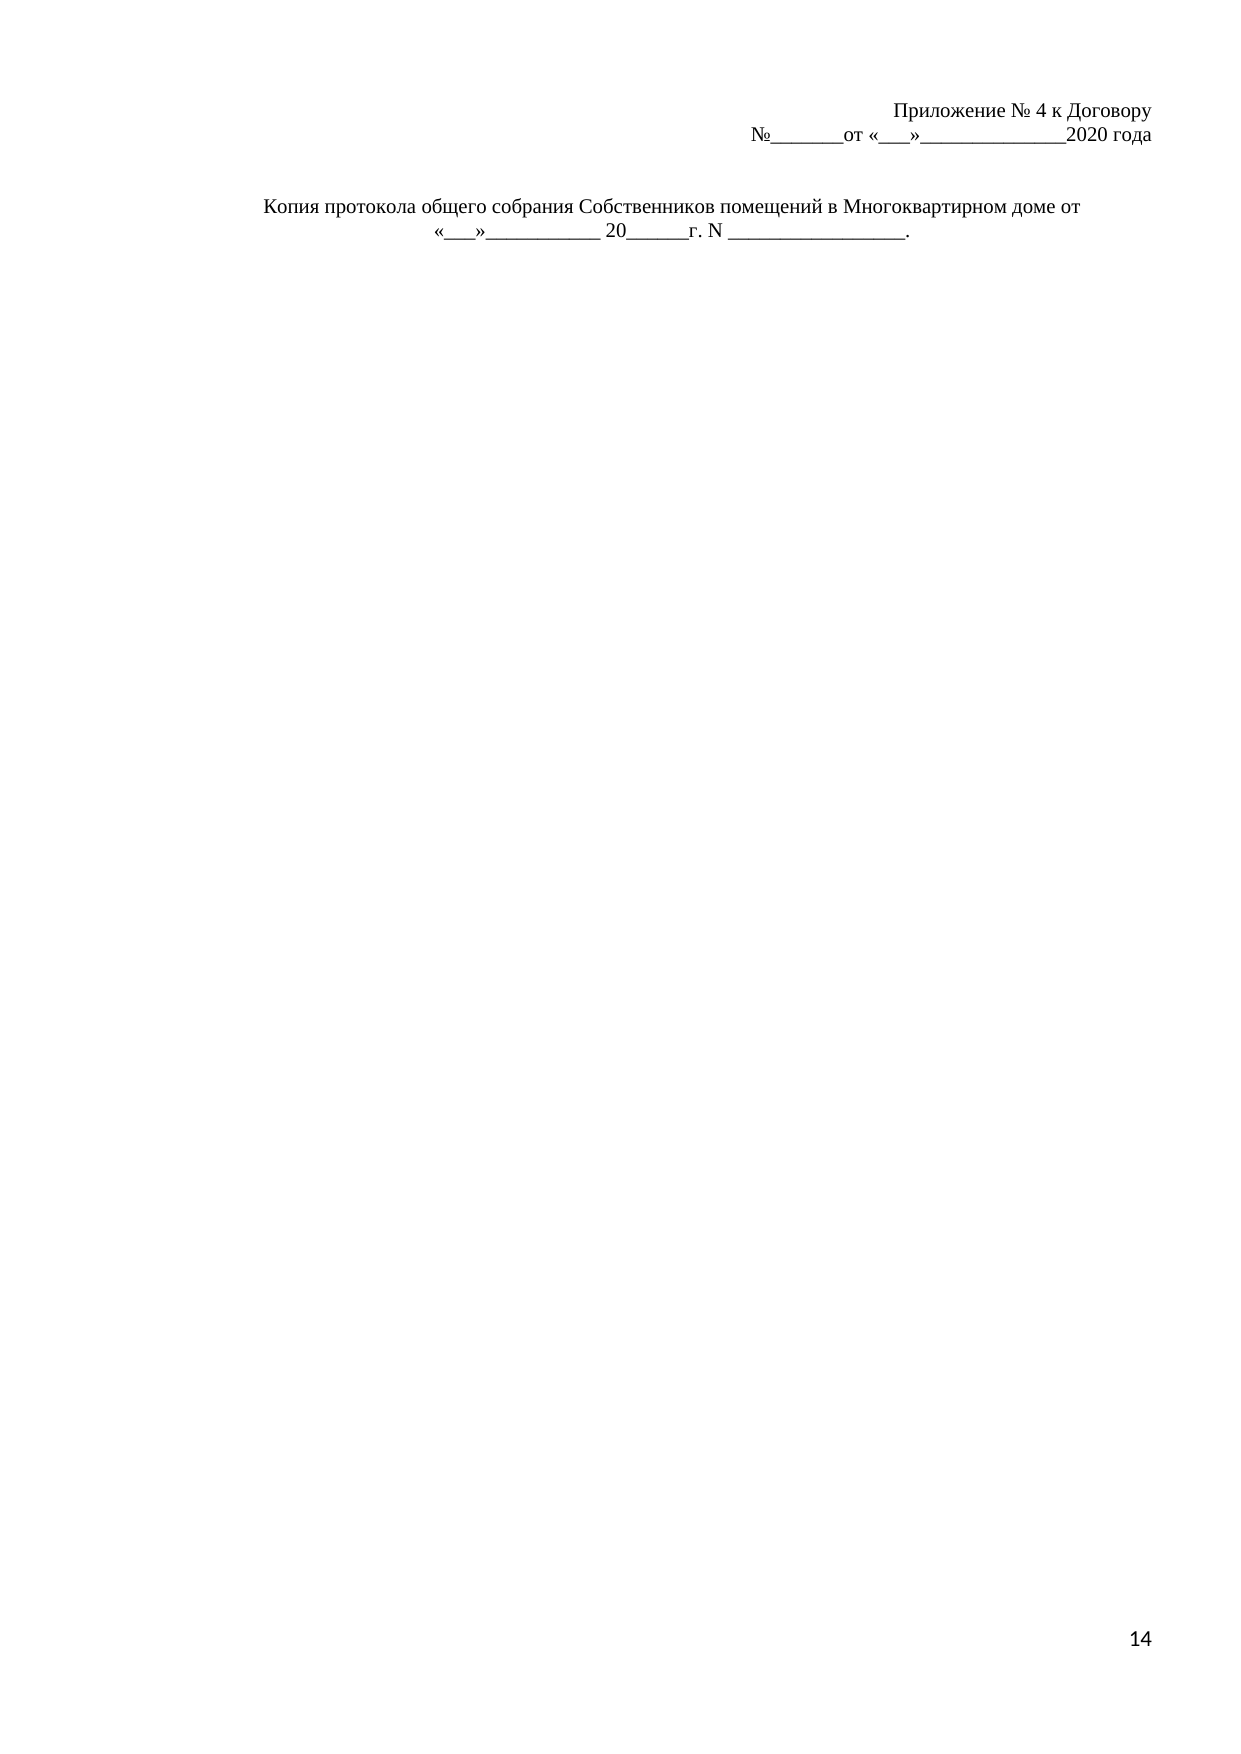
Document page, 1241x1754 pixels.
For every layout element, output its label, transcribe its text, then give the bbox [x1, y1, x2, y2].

text №_______от «___»______________2020 года [118, 122, 1152, 146]
text Копия протокола общего собрания Собственников помещений в Многоквартирном доме от «___»___________ 20______г. N _________________. [192, 194, 1152, 242]
text Приложение № 4 к Договору [118, 98, 1152, 122]
